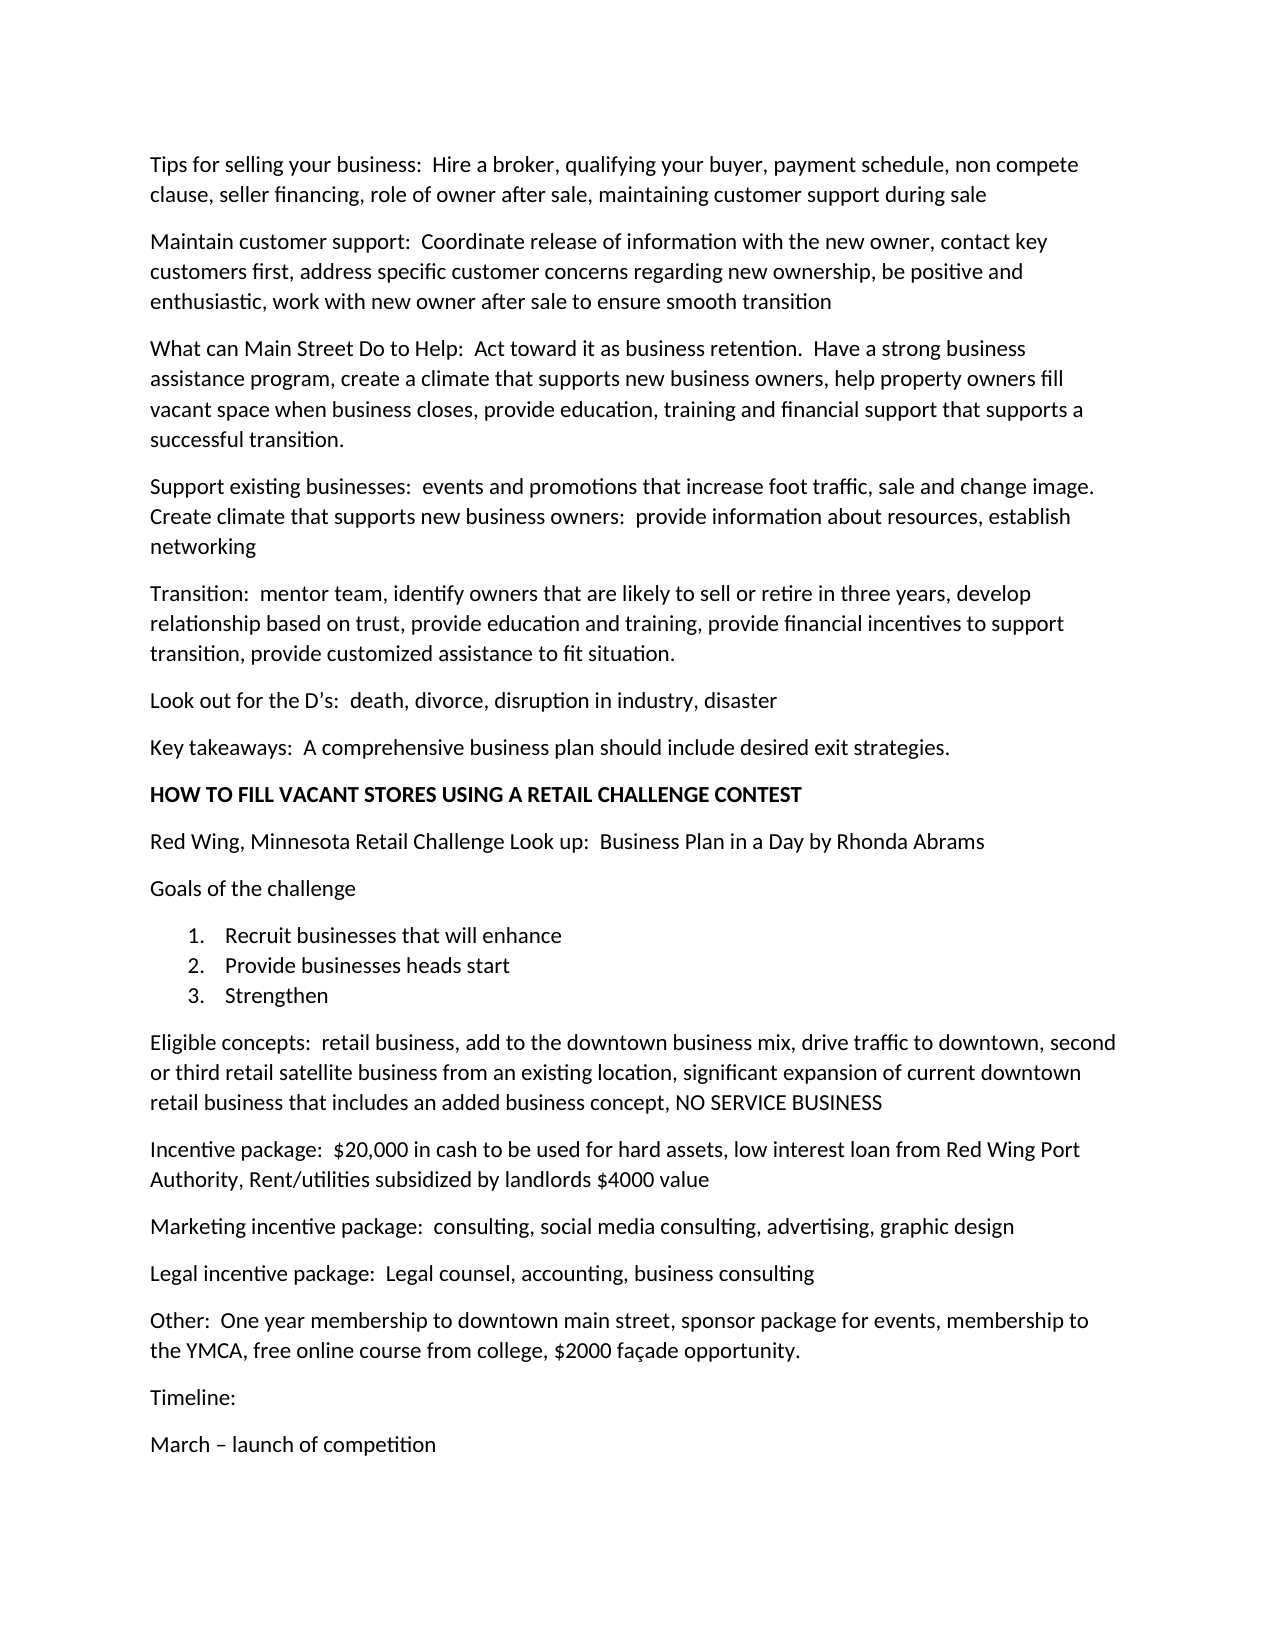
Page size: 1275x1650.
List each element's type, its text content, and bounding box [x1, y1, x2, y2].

text Support existing businesses: events and promotions that increase foot traffic, sale and change image. Create climate that supports new business owners: provide information about resources, establish networking [150, 472, 1125, 560]
text Key takeaways: A comprehensive business plan should include desired exit strategies. [150, 733, 1125, 761]
text What can Main Street Do to Help: Act toward it as business retention. Have a strong business assistance program, create a climate that supports new business owners, help property owners fill vacant space when business closes, provide education, training and financial support that supports a successful transition. [150, 334, 1125, 453]
text HOW TO FILL VACANT STORES USING A RETAIL CHALLENGE CONTEST [150, 780, 1125, 808]
text Tips for selling your business: Hire a broker, qualifying your buyer, payment schedule, non compete clause, seller financing, role of owner after sale, maintaining customer support during sale [150, 150, 1125, 208]
list Strengthen [187, 981, 1125, 1009]
text Marketing incentive package: consulting, social media consulting, advertising, graphic design [150, 1212, 1125, 1241]
text Legal incentive package: Legal counsel, accounting, business consulting [150, 1259, 1125, 1287]
text Goals of the challenge [150, 874, 1125, 902]
text Transition: mentor team, identify owners that are likely to sell or retire in three years, develop relationship based on trust, provide education and training, provide financial incentives to support transition, provide customized assistance to fit situation. [150, 579, 1125, 668]
text Other: One year membership to downtown main street, sponsor package for events, membership to the YMCA, free online course from college, $2000 façade opportunity. [150, 1306, 1125, 1364]
text Red Wing, Minnesota Retail Challenge Look up: Business Plan in a Day by Rhonda Abrams [150, 827, 1125, 855]
text Maintain customer support: Coordinate release of information with the new owner, contact key customers first, address specific customer concerns regarding new ownership, be positive and enthusiastic, work with new owner after sale to ensure smooth transition [150, 227, 1125, 316]
list Recruit businesses that will enhance [187, 921, 1125, 949]
text Timeline: [150, 1383, 1125, 1411]
text March – launch of competition [150, 1430, 1125, 1458]
text Look out for the D’s: death, divorce, disruption in industry, disaster [150, 686, 1125, 714]
text Eligible concepts: retail business, add to the downtown business mix, drive traffic to downtown, second or third retail satellite business from an existing location, significant expansion of current downtown retail business that includes an added business concept, NO SERVICE BUSINESS [150, 1028, 1125, 1117]
list Provide businesses heads start [187, 951, 1125, 979]
text Incentive package: $20,000 in cash to be used for hard assets, low interest loan from Red Wing Port Authority, Rent/utilities subsidized by landlords $4000 value [150, 1135, 1125, 1194]
